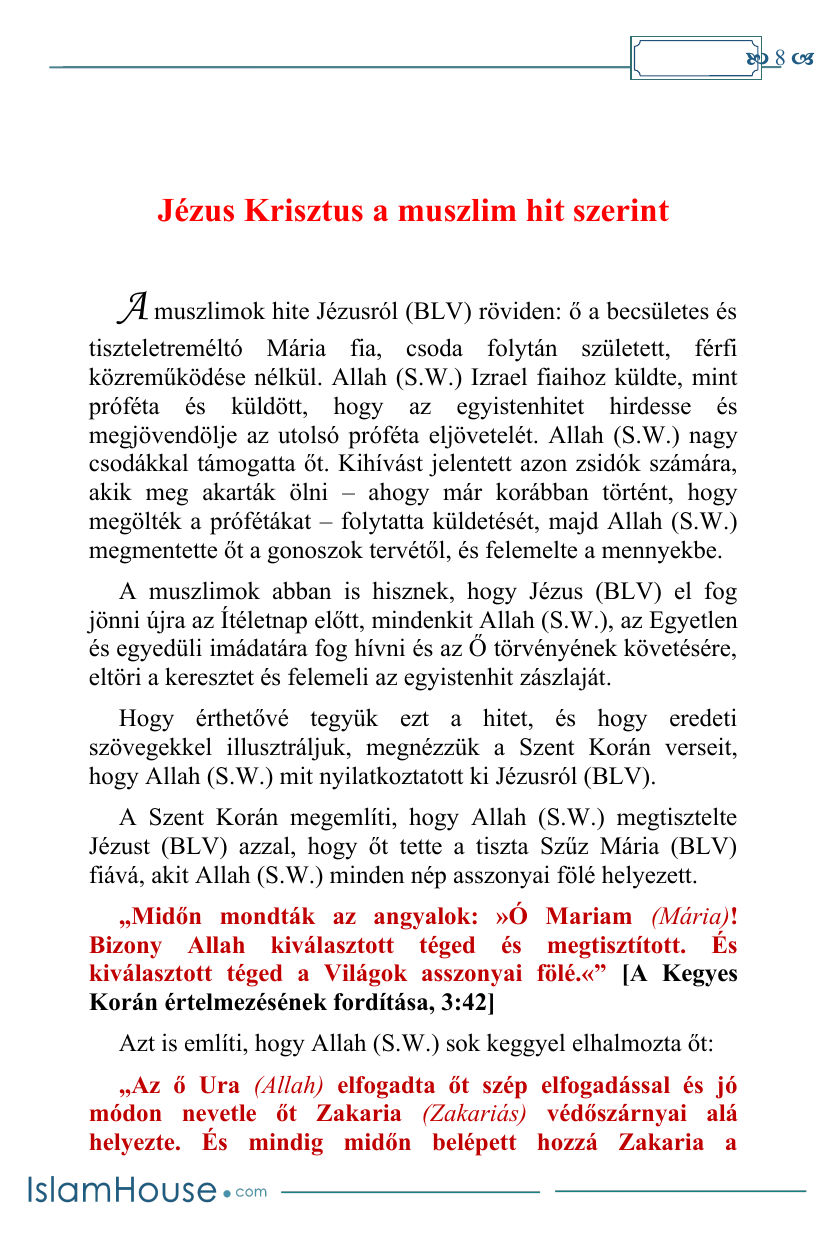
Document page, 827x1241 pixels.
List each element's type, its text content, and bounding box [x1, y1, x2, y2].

text „Midőn mondták az angyalok: »Ó Mariam (Mária)! Bizony Allah kiválasztott téged és megtisztított. És kiválasztott téged a Világok asszonyai fölé.«” [A Kegyes Korán értelmezésének fordítása, 3:42] [89, 901, 738, 1016]
text Azt is említi, hogy Allah (S.W.) sok keggyel elhalmozta őt: [89, 1028, 738, 1057]
text A muszlimok hite Jézusról (BLV) röviden: ő a becsületes és tiszteletreméltó Mária fia, csoda folytán született, férfi közreműködése nélkül. Allah (S.W.) Izrael fiaihoz küldte, mint próféta és küldött, hogy az egyistenhitet hirdesse és megjövendölje az utolsó próféta eljövetelét. Allah (S.W.) nagy csodákkal támogatta őt. Kihívást jelentett azon zsidók számára, akik meg akarták ölni – ahogy már korábban történt, hogy megölték a prófétákat – folytatta küldetését, majd Allah (S.W.) megmentette őt a gonoszok tervétől, és felemelte a mennyekbe. [89, 282, 738, 563]
text A muszlimok abban is hisznek, hogy Jézus (BLV) el fog jönni újra az Ítéletnap előtt, mindenkit Allah (S.W.), az Egyetlen és egyedüli imádatára fog hívni és az Ő törvényének követésére, eltöri a keresztet és felemeli az egyistenhit zászlaját. [89, 576, 738, 691]
text Hogy érthetővé tegyük ezt a hitet, és hogy eredeti szövegekkel illusztráljuk, megnézzük a Szent Korán verseit, hogy Allah (S.W.) mit nyilatkoztatott ki Jézusról (BLV). [89, 703, 738, 790]
picture [20, 1171, 541, 1209]
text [89, 1070, 738, 1156]
picture [548, 1170, 807, 1208]
text A Szent Korán megemlíti, hogy Allah (S.W.) megtisztelte Jézust (BLV) azzal, hogy őt tette a tiszta Szűz Mária (BLV) fiává, akit Allah (S.W.) minden nép asszonyai fölé helyezett. [89, 802, 738, 888]
text Jézus Krisztus a muszlim hit szerint [89, 190, 738, 228]
